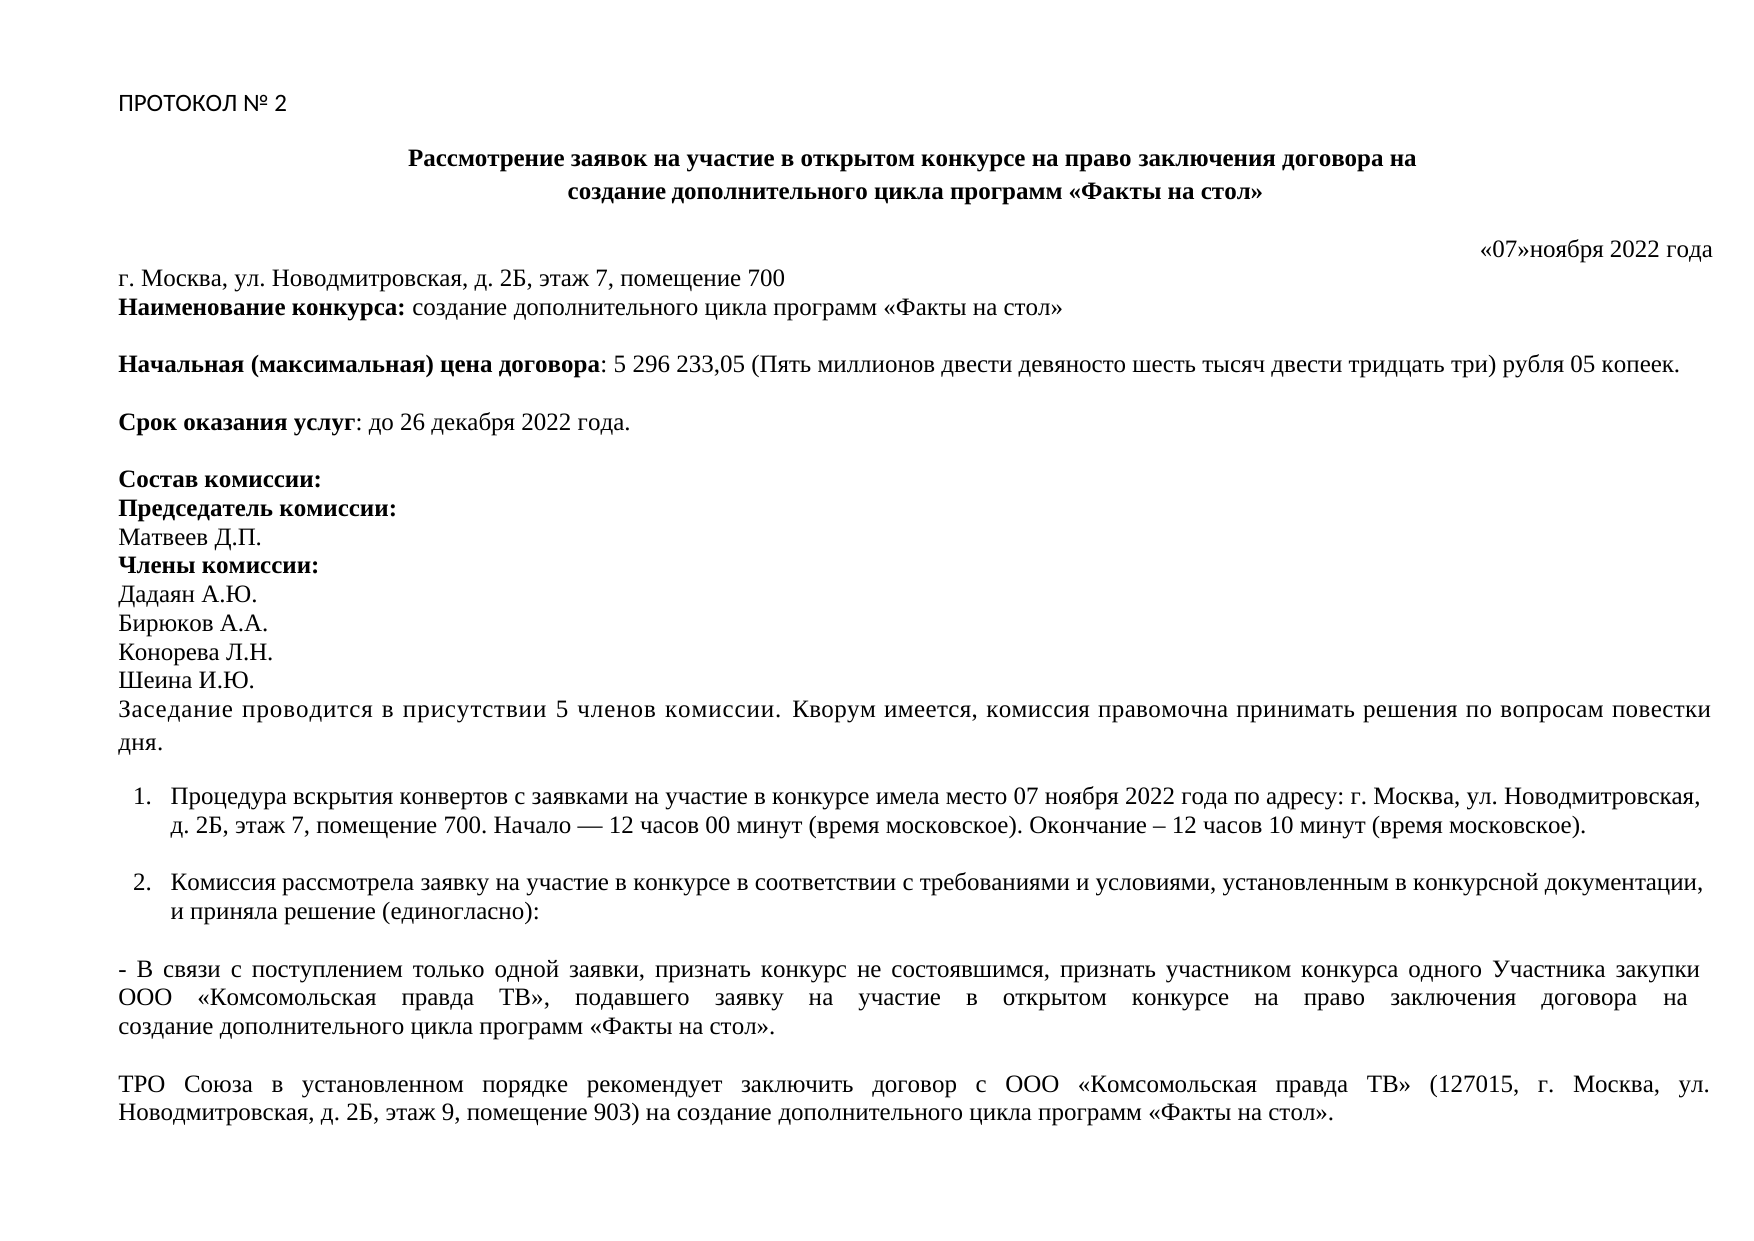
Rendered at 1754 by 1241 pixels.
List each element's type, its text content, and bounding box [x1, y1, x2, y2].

text Начальная (максимальная) цена договора: 5 296 233,05 (Пять миллионов двести девяносто шесть тысяч двести тридцать три) рубля 05 копеек. [118, 349, 1713, 378]
text ТРО Союза в установленном порядке рекомендует заключить договор с ООО «Комсомольская правда ТВ» (127015, г. Москва, ул. Новодмитровская, д. 2Б, этаж 9, помещение 903) на создание дополнительного цикла программ «Факты на стол». [118, 1069, 1713, 1126]
text Шеина И.Ю. [118, 666, 1713, 694]
text Бирюков А.А. [118, 608, 1713, 637]
text Состав комиссии: [118, 464, 1713, 493]
list Процедура вскрытия конвертов с заявками на участие в конкурсе имела место 07 ноября 2022 года по адресу: г. Москва, ул. Новодмитровская, д. 2Б, этаж 7, помещение 700. Начало — 12 часов 00 минут (время московское). Окончание – 12 часов 10 минут (время московское). [133, 781, 1713, 839]
text г. Москва, ул. Новодмитровская, д. 2Б, этаж 7, помещение 700 [118, 263, 1713, 292]
list Комиссия рассмотрела заявку на участие в конкурсе в соответствии с требованиями и условиями, установленным в конкурсной документации, и приняла решение (единогласно): [133, 867, 1713, 925]
text Члены комиссии: [118, 551, 1713, 579]
text - В связи с поступлением только одной заявки, признать конкурс не состоявшимся, признать участником конкурса одного Участника закупки ООО «Комсомольская правда ТВ», подавшего заявку на участие в открытом конкурсе на право заключения договора на создание дополнительного цикла программ «Факты на стол». [118, 954, 1713, 1040]
text Конорева Л.Н. [118, 637, 1713, 666]
text «07»ноября 2022 года [118, 234, 1713, 263]
text Срок оказания услуг: до 26 декабря 2022 года. [118, 407, 1713, 436]
text Заседание проводится в присутствии 5 членов комиссии. Кворум имеется, комиссия правомочна принимать решения по вопросам повестки дня. [118, 694, 1713, 756]
text Матвеев Д.П. [118, 522, 1713, 551]
text Председатель комиссии: [118, 493, 1713, 522]
text Рассмотрение заявок на участие в открытом конкурсе на право заключения договора на создание дополнительного цикла программ «Факты на стол» [118, 143, 1713, 205]
text Дадаян А.Ю. [118, 579, 1713, 608]
text Наименование конкурса: создание дополнительного цикла программ «Факты на стол» [118, 292, 1713, 321]
